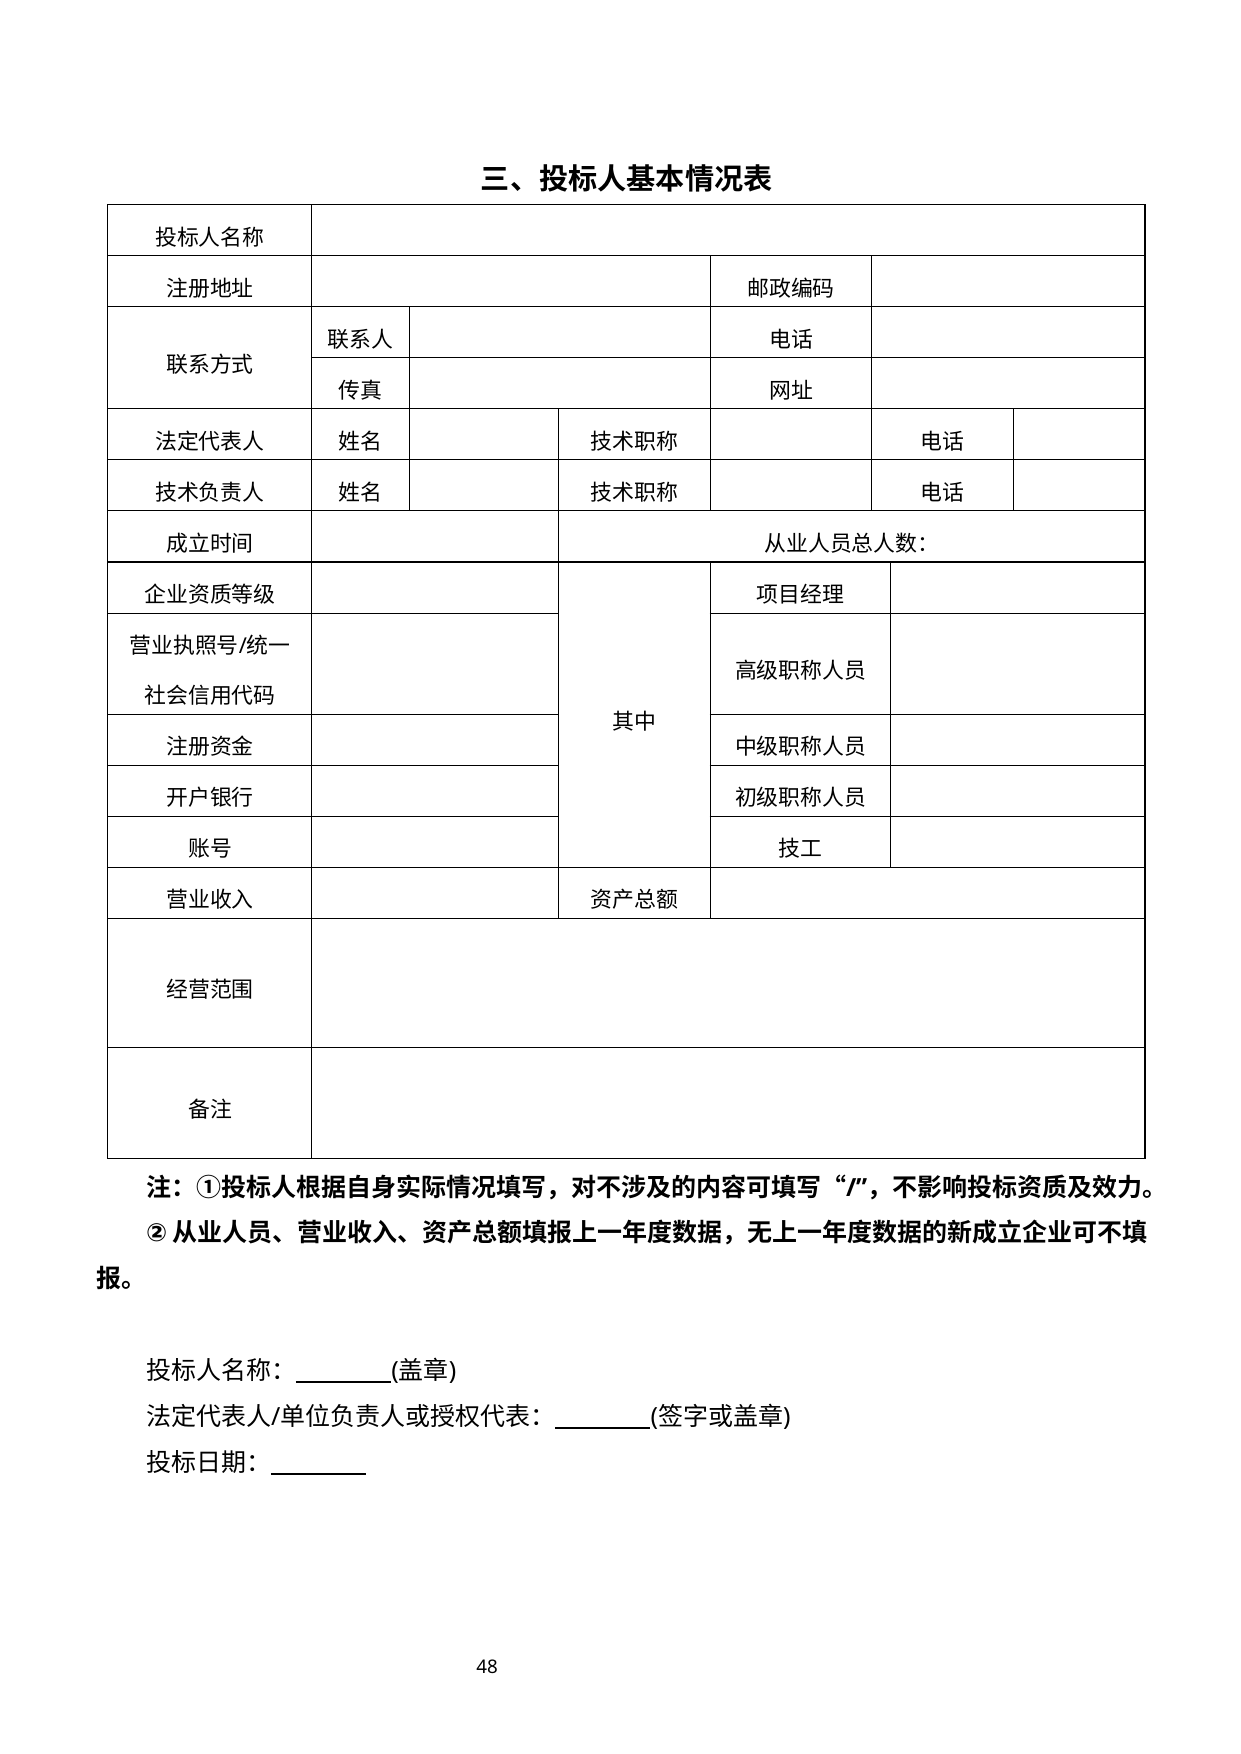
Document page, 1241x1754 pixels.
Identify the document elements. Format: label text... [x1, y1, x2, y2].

table_cell 资产总额 [559, 868, 710, 918]
table_cell [711, 409, 871, 459]
table_cell [1014, 409, 1144, 459]
table_cell [312, 511, 558, 561]
table_cell [711, 460, 871, 510]
table_cell 联系人 [312, 307, 409, 357]
table_header [312, 205, 1144, 255]
table_cell [711, 868, 1144, 918]
table_cell 高级职称人员 [711, 614, 890, 713]
table_header 投标人名称 [108, 205, 311, 255]
table_cell [312, 614, 558, 713]
table_cell [410, 307, 710, 357]
table_cell 经营范围 [108, 919, 311, 1047]
table_cell 邮政编码 [711, 256, 871, 306]
table_cell [891, 563, 1144, 612]
text ②从业人员、营业收入、资产总额填报上一年度数据，无上一年度数据的新成立企业可不填报。 [96, 1205, 1157, 1297]
table_cell [312, 919, 1144, 1047]
table_cell [312, 563, 558, 612]
table_cell 注册地址 [108, 256, 311, 306]
table_cell [312, 715, 558, 764]
table_cell 账号 [108, 817, 311, 867]
table_cell 技术职称 [559, 409, 710, 459]
text 投标人名称： (盖章) [96, 1343, 1157, 1388]
table_cell 营业执照号/统一社会信用代码 [108, 614, 311, 713]
table_cell 姓名 [312, 409, 409, 459]
table_cell 技工 [711, 817, 890, 867]
table_cell 企业资质等级 [108, 563, 311, 612]
table_cell 营业收入 [108, 868, 311, 918]
table_cell 从业人员总人数： [559, 511, 1144, 561]
table_cell [872, 256, 1144, 306]
table_cell [312, 256, 710, 306]
table_cell 初级职称人员 [711, 766, 890, 816]
table_cell [312, 766, 558, 816]
list 投标人基本情况表 [96, 153, 1157, 199]
table_cell 项目经理 [711, 563, 890, 612]
table_cell [872, 358, 1144, 408]
table_cell [312, 1048, 1144, 1158]
table_cell 其中 [559, 563, 710, 867]
table_cell 电话 [872, 460, 1013, 510]
text 投标日期： [96, 1434, 1157, 1480]
text 注：①投标人根据自身实际情况填写，对不涉及的内容可填写“/”，不影响投标资质及效力。 [96, 1159, 1157, 1205]
table_cell 成立时间 [108, 511, 311, 561]
table_cell 法定代表人 [108, 409, 311, 459]
table_cell 姓名 [312, 460, 409, 510]
table_cell [410, 358, 710, 408]
table_cell [410, 409, 558, 459]
table_cell 开户银行 [108, 766, 311, 816]
table_cell 传真 [312, 358, 409, 408]
table_cell 网址 [711, 358, 871, 408]
table_cell 技术负责人 [108, 460, 311, 510]
table_cell [872, 307, 1144, 357]
table_cell [891, 614, 1144, 713]
table_cell [891, 766, 1144, 816]
table_cell 备注 [108, 1048, 311, 1158]
table_cell [891, 817, 1144, 867]
table_cell 电话 [872, 409, 1013, 459]
table_cell [312, 868, 558, 918]
table_cell [312, 817, 558, 867]
text 法定代表人/单位负责人或授权代表： (签字或盖章) [96, 1388, 1157, 1434]
table_cell 联系方式 [108, 307, 311, 408]
table_cell [410, 460, 558, 510]
table_cell 中级职称人员 [711, 715, 890, 764]
table_cell [1014, 460, 1144, 510]
table_cell 技术职称 [559, 460, 710, 510]
table_cell 电话 [711, 307, 871, 357]
table_cell [891, 715, 1144, 764]
table_cell 注册资金 [108, 715, 311, 764]
